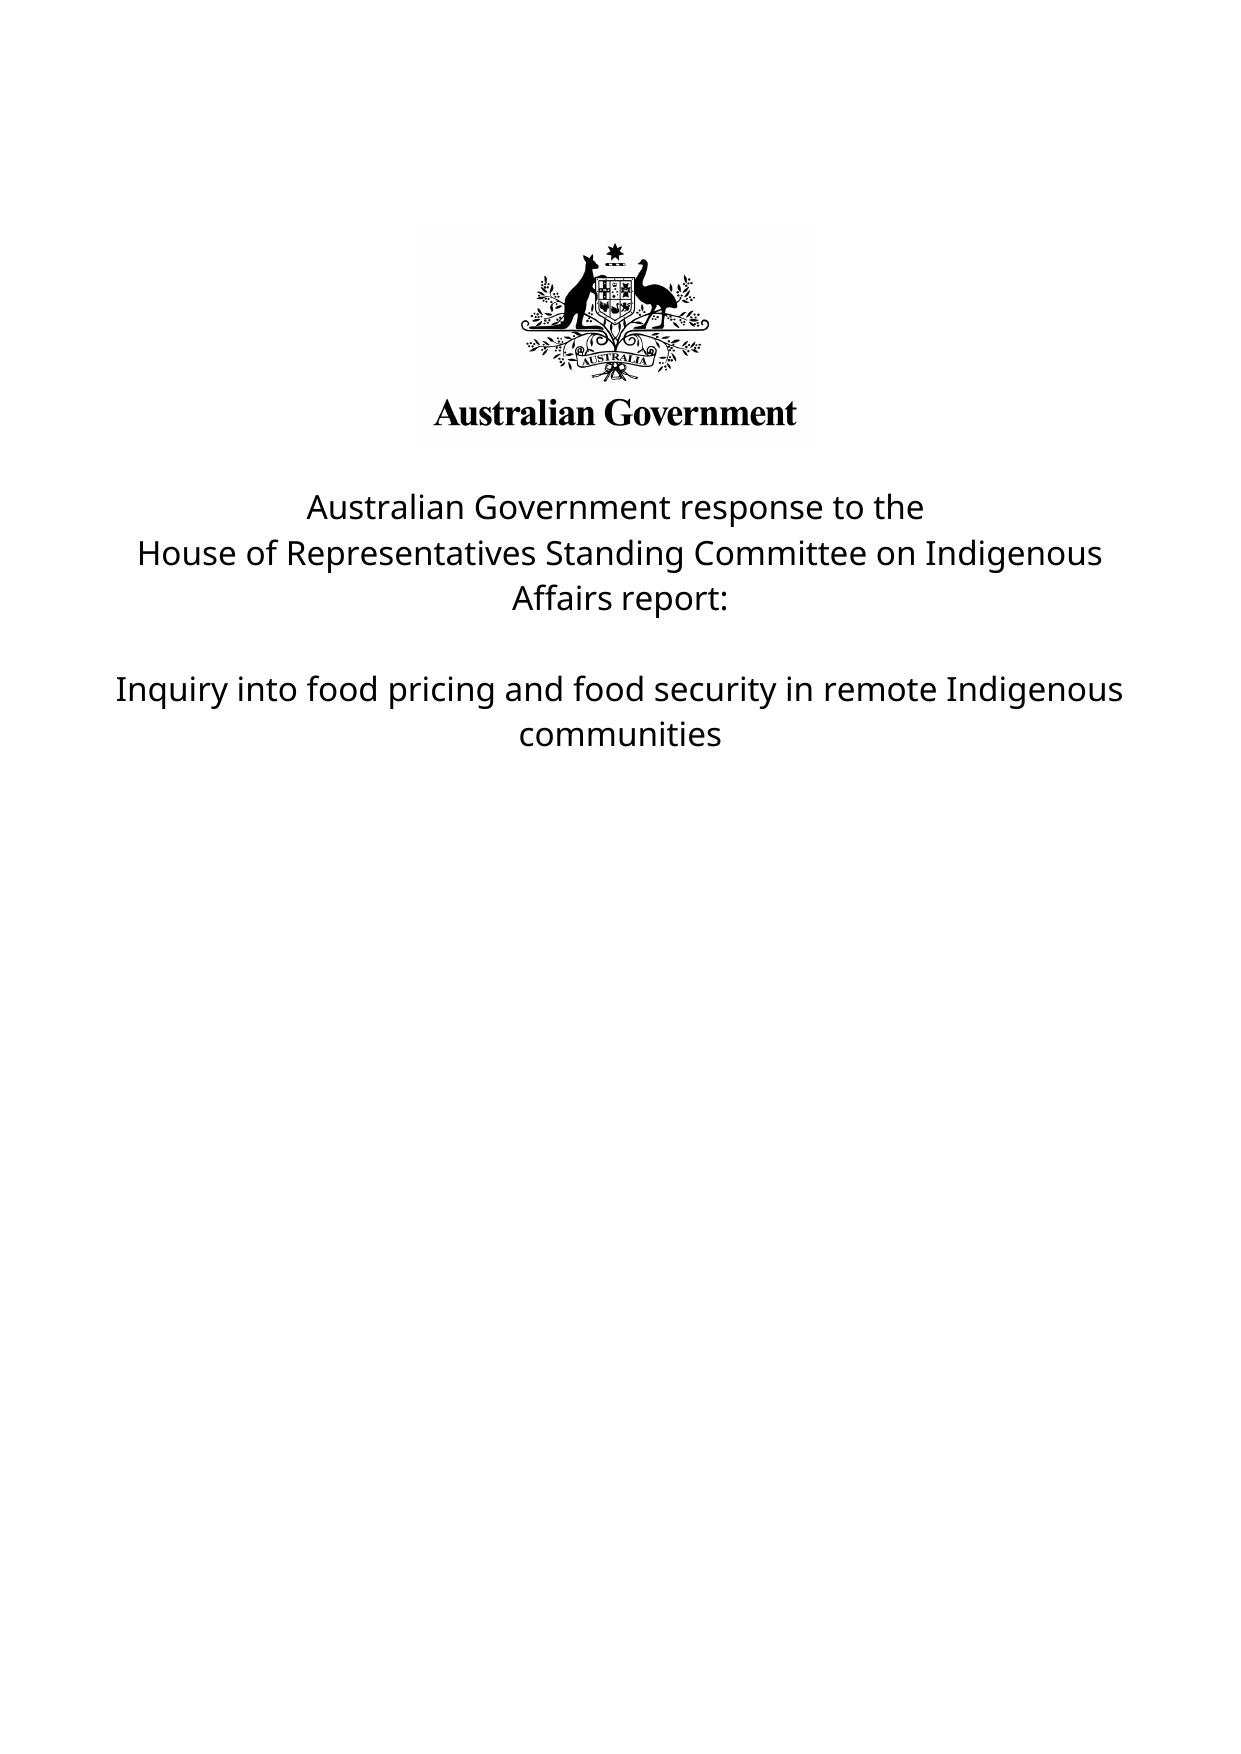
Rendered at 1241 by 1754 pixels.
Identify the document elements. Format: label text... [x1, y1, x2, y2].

text Australian Government response to the House of Representatives Standing Committee on Indigenous Affairs report: Inquiry into food pricing and food security in remote Indigenous communities [112, 484, 1128, 757]
picture [412, 221, 818, 447]
